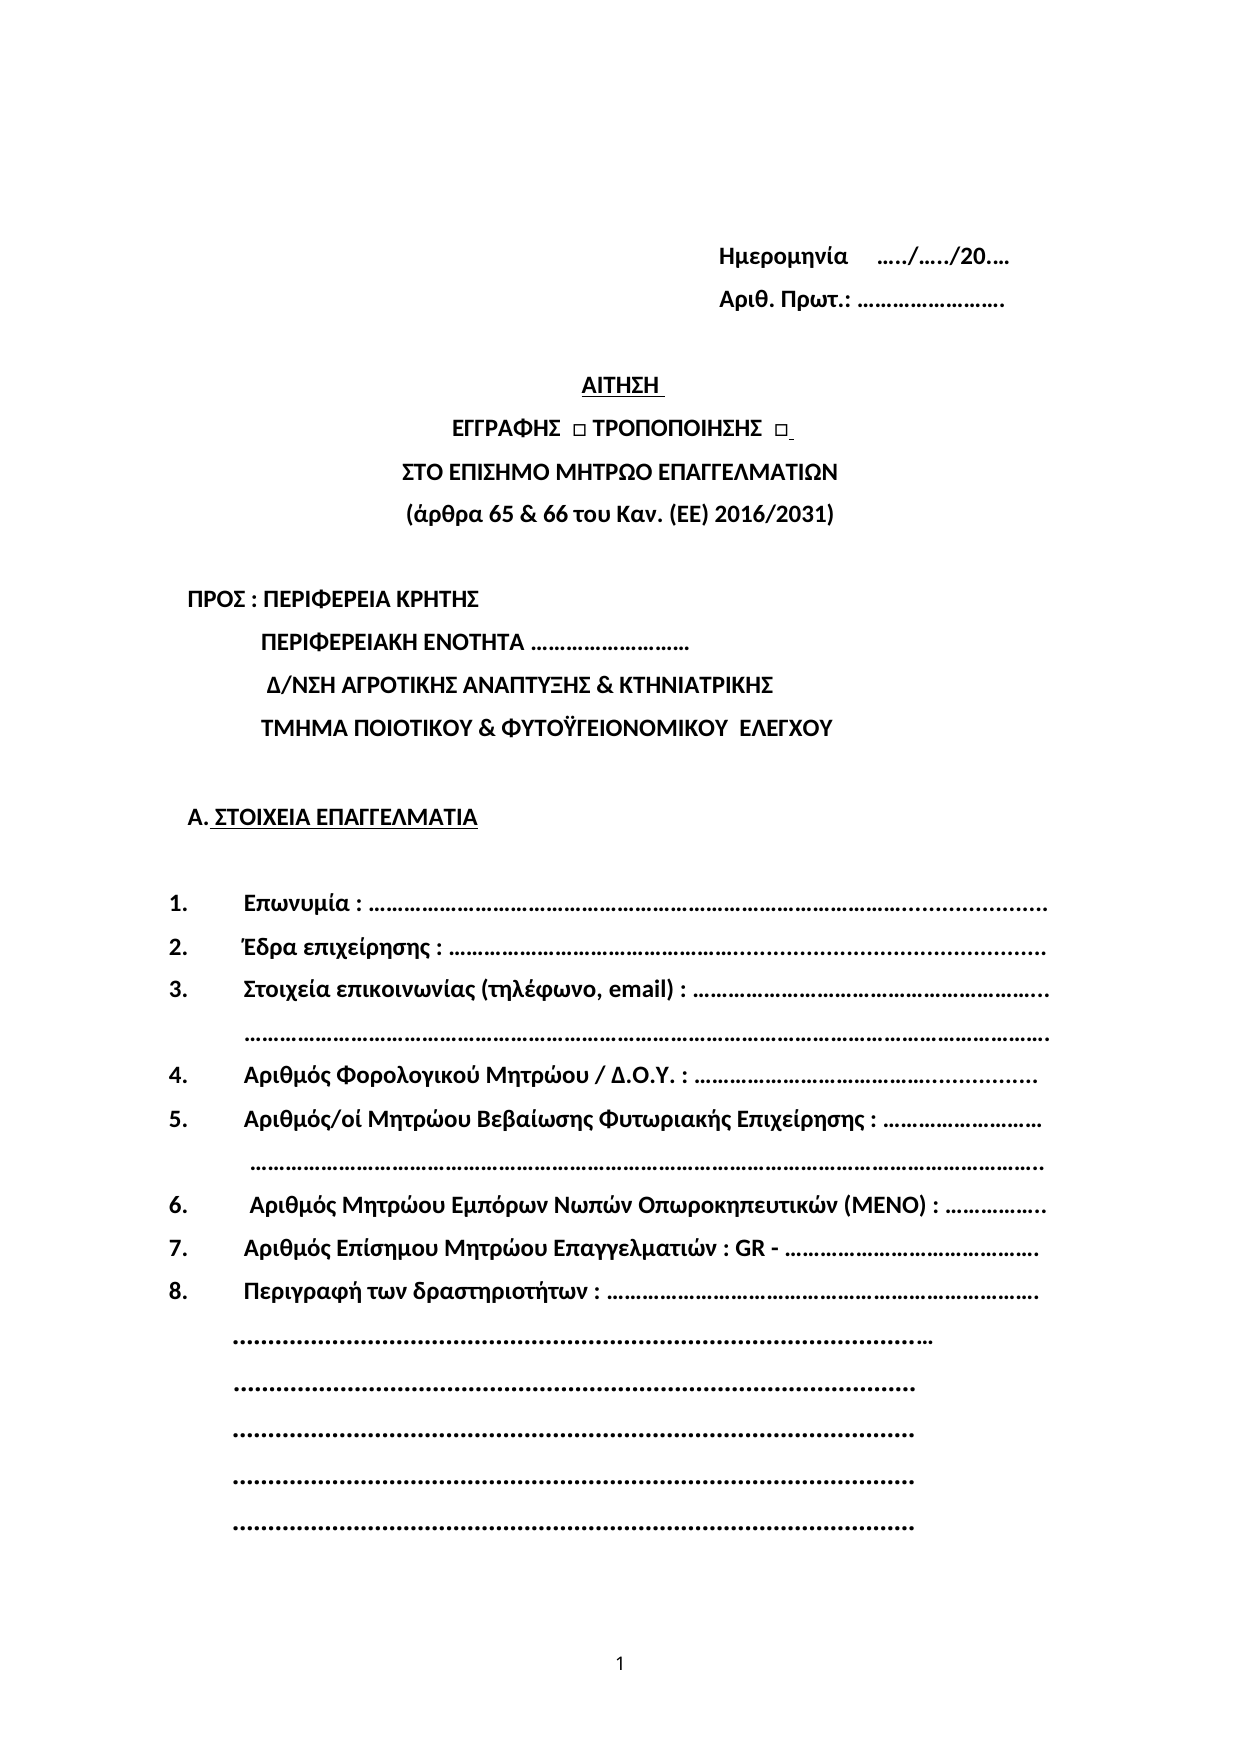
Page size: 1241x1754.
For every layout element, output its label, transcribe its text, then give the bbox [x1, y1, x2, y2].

text ……………………………………………………………………………………… [232, 1318, 1053, 1352]
list Στοιχεία επικοινωνίας (τηλέφωνο, email) : …………………………………………………... [169, 974, 1053, 1004]
text (άρθρα 65 & 66 του Καν. (ΕΕ) 2016/2031) [187, 499, 1053, 529]
text Α. ΣΤΟΙΧΕΙΑ ΕΠΑΓΓΕΛΜΑΤΙΑ [187, 802, 1053, 832]
text …………………………………………………………………………………… [232, 1457, 1053, 1492]
text ΤΜΗΜΑ ΠΟΙΟΤΙΚΟΥ & ΦΥΤΟΫΓΕΙΟΝΟΜΙΚΟΥ ΕΛΕΓΧΟΥ [187, 712, 1053, 742]
list Περιγραφή των δραστηριοτήτων : ………………………………………………………………. [169, 1275, 1053, 1305]
list Αριθμός Φορολογικού Μητρώου / Δ.Ο.Υ. : …………………………………................. [169, 1060, 1053, 1090]
list Αριθμός Μητρώου Εμπόρων Νωπών Οπωροκηπευτικών (ΜΕΝΟ) : …………….. [169, 1189, 1053, 1219]
subtitle ΣΤΟ ΕΠΙΣΗΜΟ ΜΗΤΡΩΟ ΕΠΑΓΓΕΛΜΑΤΙΩΝ [187, 456, 1053, 486]
text ΠΡΟΣ : ΠΕΡΙΦΕΡΕΙΑ ΚΡΗΤΗΣ [187, 583, 1053, 613]
list Επωνυμία : ………………………………………………………………………………...................... [169, 888, 1053, 918]
text …………………………………………………………………………………… [187, 1364, 1053, 1398]
text …………………………………………………………………………………… [232, 1504, 1053, 1538]
list Αριθμός/οί Μητρώου Βεβαίωσης Φυτωριακής Επιχείρησης : ……………………… [169, 1103, 1053, 1133]
text …………………………………………………………………………………… [232, 1411, 1053, 1445]
subtitle ΑΙΤΗΣΗ [187, 369, 1053, 400]
text Αριθ. Πρωτ.: ……………………. [719, 283, 1053, 314]
text …………………………………………………………………………………………………………………….. [244, 1146, 1053, 1176]
subtitle ΕΓΓΡΑΦΗΣ □ ΤΡΟΠΟΠΟΙΗΣΗΣ □ [187, 413, 1053, 443]
text ………………………………………………………………………………………………………………………. [244, 1017, 1053, 1047]
list Έδρα επιχείρησης : …………………………………………............................................... [169, 931, 1053, 961]
text Ημερομηνία …../…../20.… [187, 241, 1053, 271]
text Δ/ΝΣΗ ΑΓΡΟΤΙΚΗΣ ΑΝΑΠΤΥΞΗΣ & ΚΤΗΝΙΑΤΡΙΚΗΣ [187, 669, 1053, 699]
list Αριθμός Επίσημου Μητρώου Επαγγελματιών : GR - ……………………………………. [169, 1232, 1053, 1262]
text ΠΕΡΙΦΕΡΕΙΑΚΗ ΕΝΟΤΗΤΑ ……………………… [187, 626, 1053, 656]
